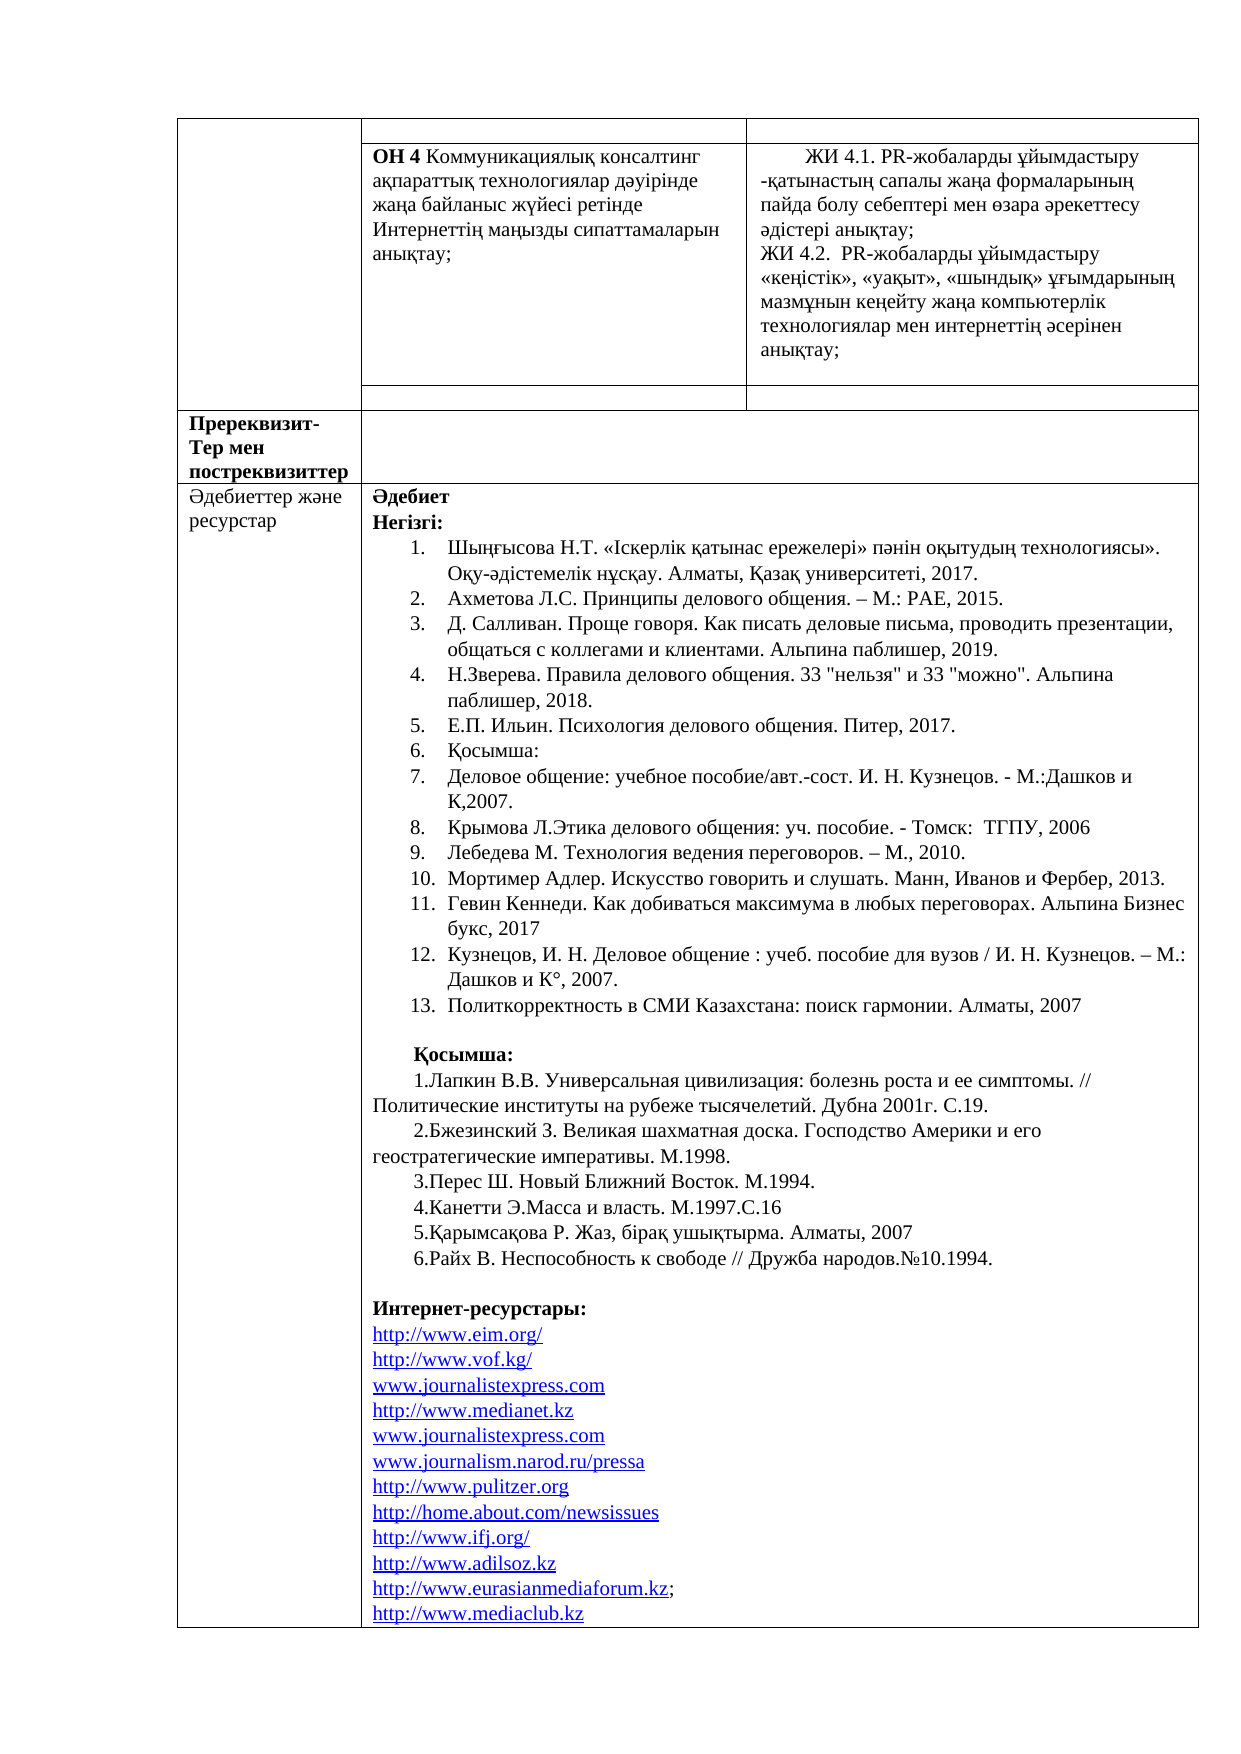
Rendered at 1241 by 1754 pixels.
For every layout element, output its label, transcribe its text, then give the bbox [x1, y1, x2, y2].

table_cell [362, 386, 746, 410]
table_cell [747, 386, 1198, 410]
table_cell ОН 4 Коммуникациялық консалтинг ақпараттық технологиялар дәуірінде жаңа байланыс жүйесі ретінде Интернеттің маңызды сипаттамаларын анықтау; [362, 144, 746, 385]
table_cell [362, 484, 1198, 1627]
table_cell Пререквизит- Тер мен постреквизиттер [178, 411, 361, 483]
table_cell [362, 119, 746, 143]
table_cell ЖИ 4.1. PR-жобаларды ұйымдастыру -қатынастың сапалы жаңа формаларының пайда болу себептері мен өзара әрекеттесу әдістері анықтау; ЖИ 4.2. PR-жобаларды ұйымдастыру «кеңістік», «уақыт», «шындық» ұғымдарының мазмұнын кеңейту жаңа компьютерлік технологиялар мен интернеттің әсерінен анықтау; [747, 144, 1198, 385]
table_cell [362, 411, 1198, 483]
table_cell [178, 484, 361, 1627]
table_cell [747, 119, 1198, 143]
